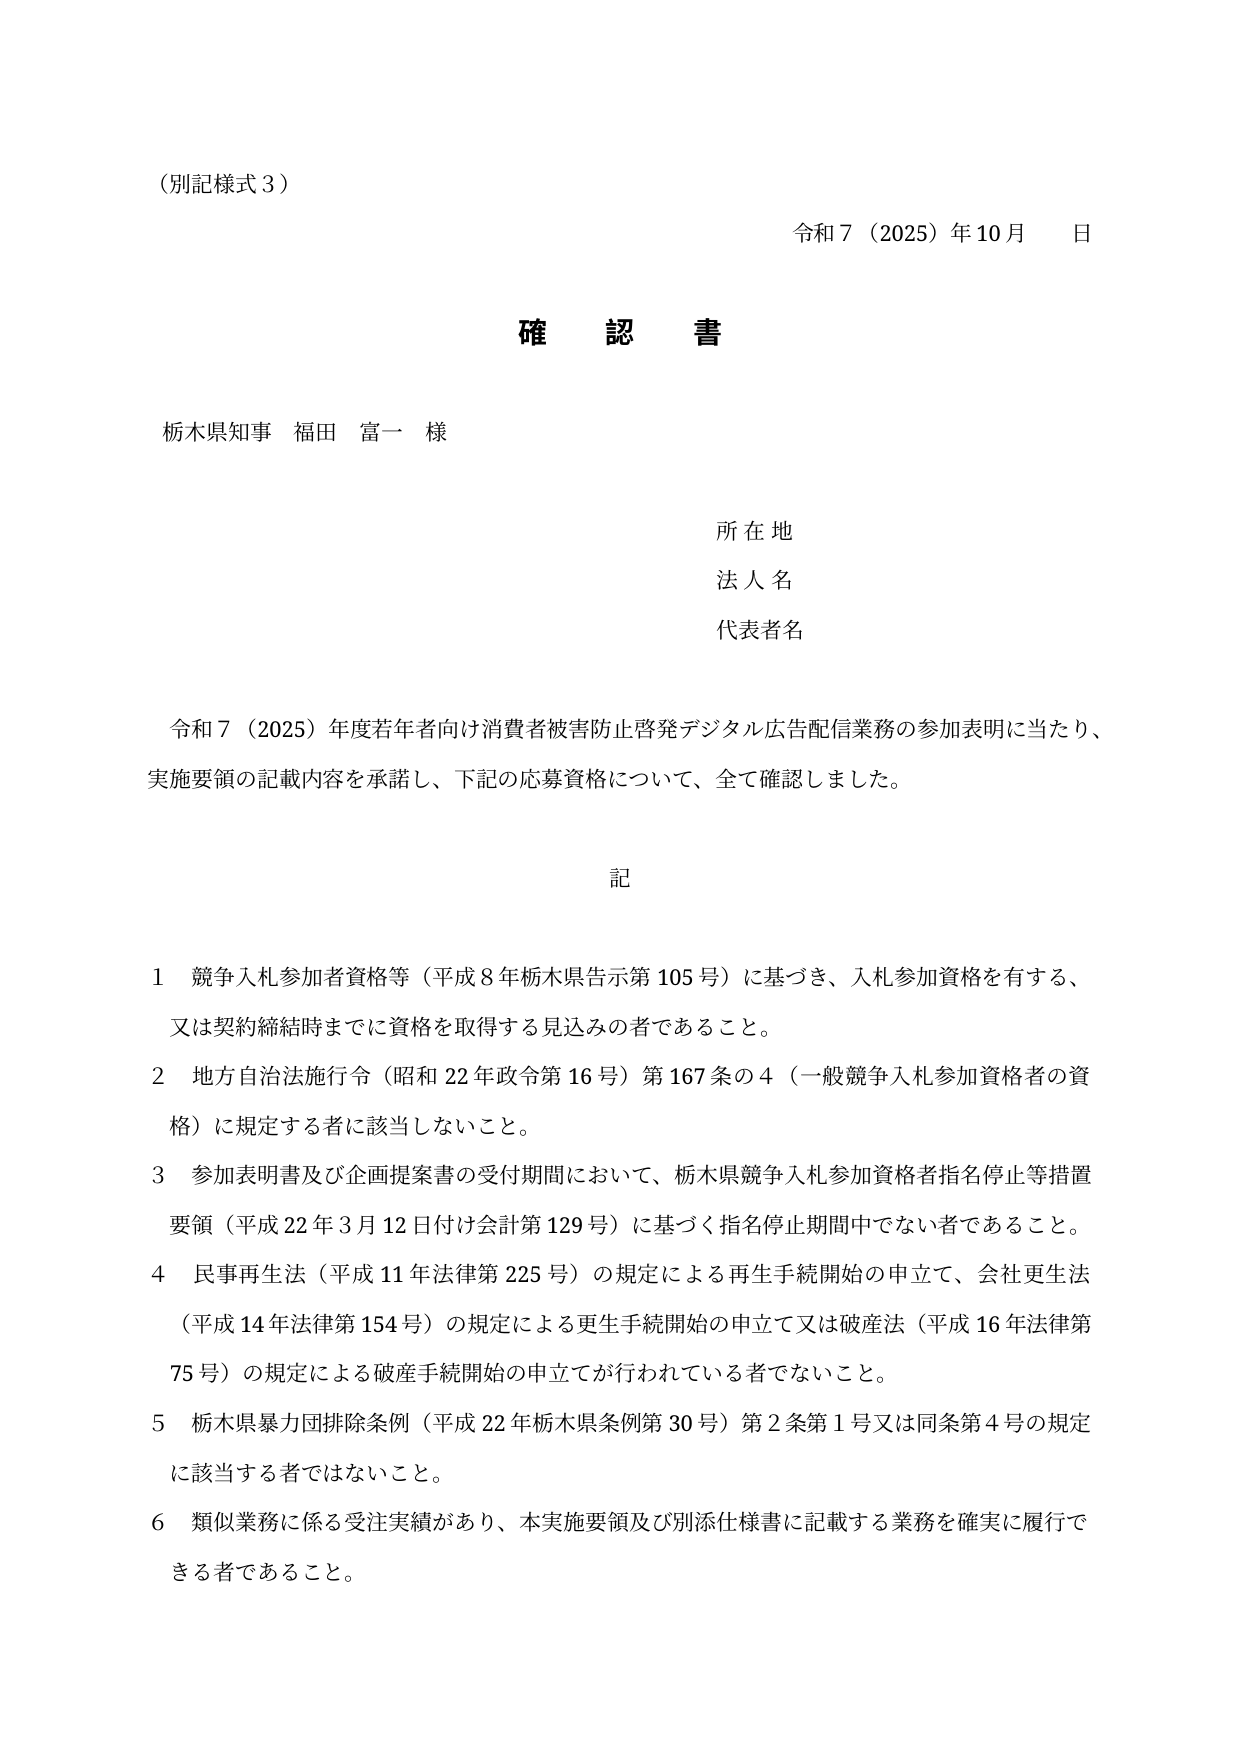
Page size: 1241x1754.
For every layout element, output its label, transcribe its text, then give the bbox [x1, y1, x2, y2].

text ３ 参加表明書及び企画提案書の受付期間において、栃木県競争入札参加資格者指名停止等措置要領（平成22年３月12日付け会計第129号）に基づく指名停止期間中でない者であること。 [148, 1149, 1092, 1248]
text ６ 類似業務に係る受注実績があり、本実施要領及び別添仕様書に記載する業務を確実に履行できる者であること。 [148, 1496, 1092, 1596]
text 確 認 書 [148, 306, 1092, 356]
text ５ 栃木県暴力団排除条例（平成22年栃木県条例第30号）第２条第１号又は同条第４号の規定に該当する者ではないこと。 [148, 1397, 1092, 1496]
subtitle 記 [148, 852, 1092, 901]
text （別記様式３） [148, 158, 1092, 207]
text ４ 民事再生法（平成11年法律第225号）の規定による再生手続開始の申立て、会社更生法（平成14年法律第154号）の規定による更生手続開始の申立て又は破産法（平成16年法律第75号）の規定による破産手続開始の申立てが行われている者でないこと。 [148, 1248, 1092, 1397]
text 令和７（2025）年度若年者向け消費者被害防止啓発デジタル広告配信業務の参加表明に当たり、実施要領の記載内容を承諾し、下記の応募資格について、全て確認しました。 [148, 703, 1092, 802]
text 栃木県知事 福田 富一 様 [148, 406, 1005, 455]
text 所在地 [148, 505, 1063, 554]
text 令和７（2025）年10月 日 [148, 207, 1092, 257]
text １ 競争入札参加者資格等（平成８年栃木県告示第105号）に基づき、入札参加資格を有する、又は契約締結時までに資格を取得する見込みの者であること。 [148, 951, 1092, 1050]
text 法人名 [148, 554, 1063, 604]
text 代表者名 [148, 604, 1063, 653]
text ２ 地方自治法施行令（昭和22年政令第16号）第167条の４（一般競争入札参加資格者の資格）に規定する者に該当しないこと。 [148, 1050, 1092, 1149]
